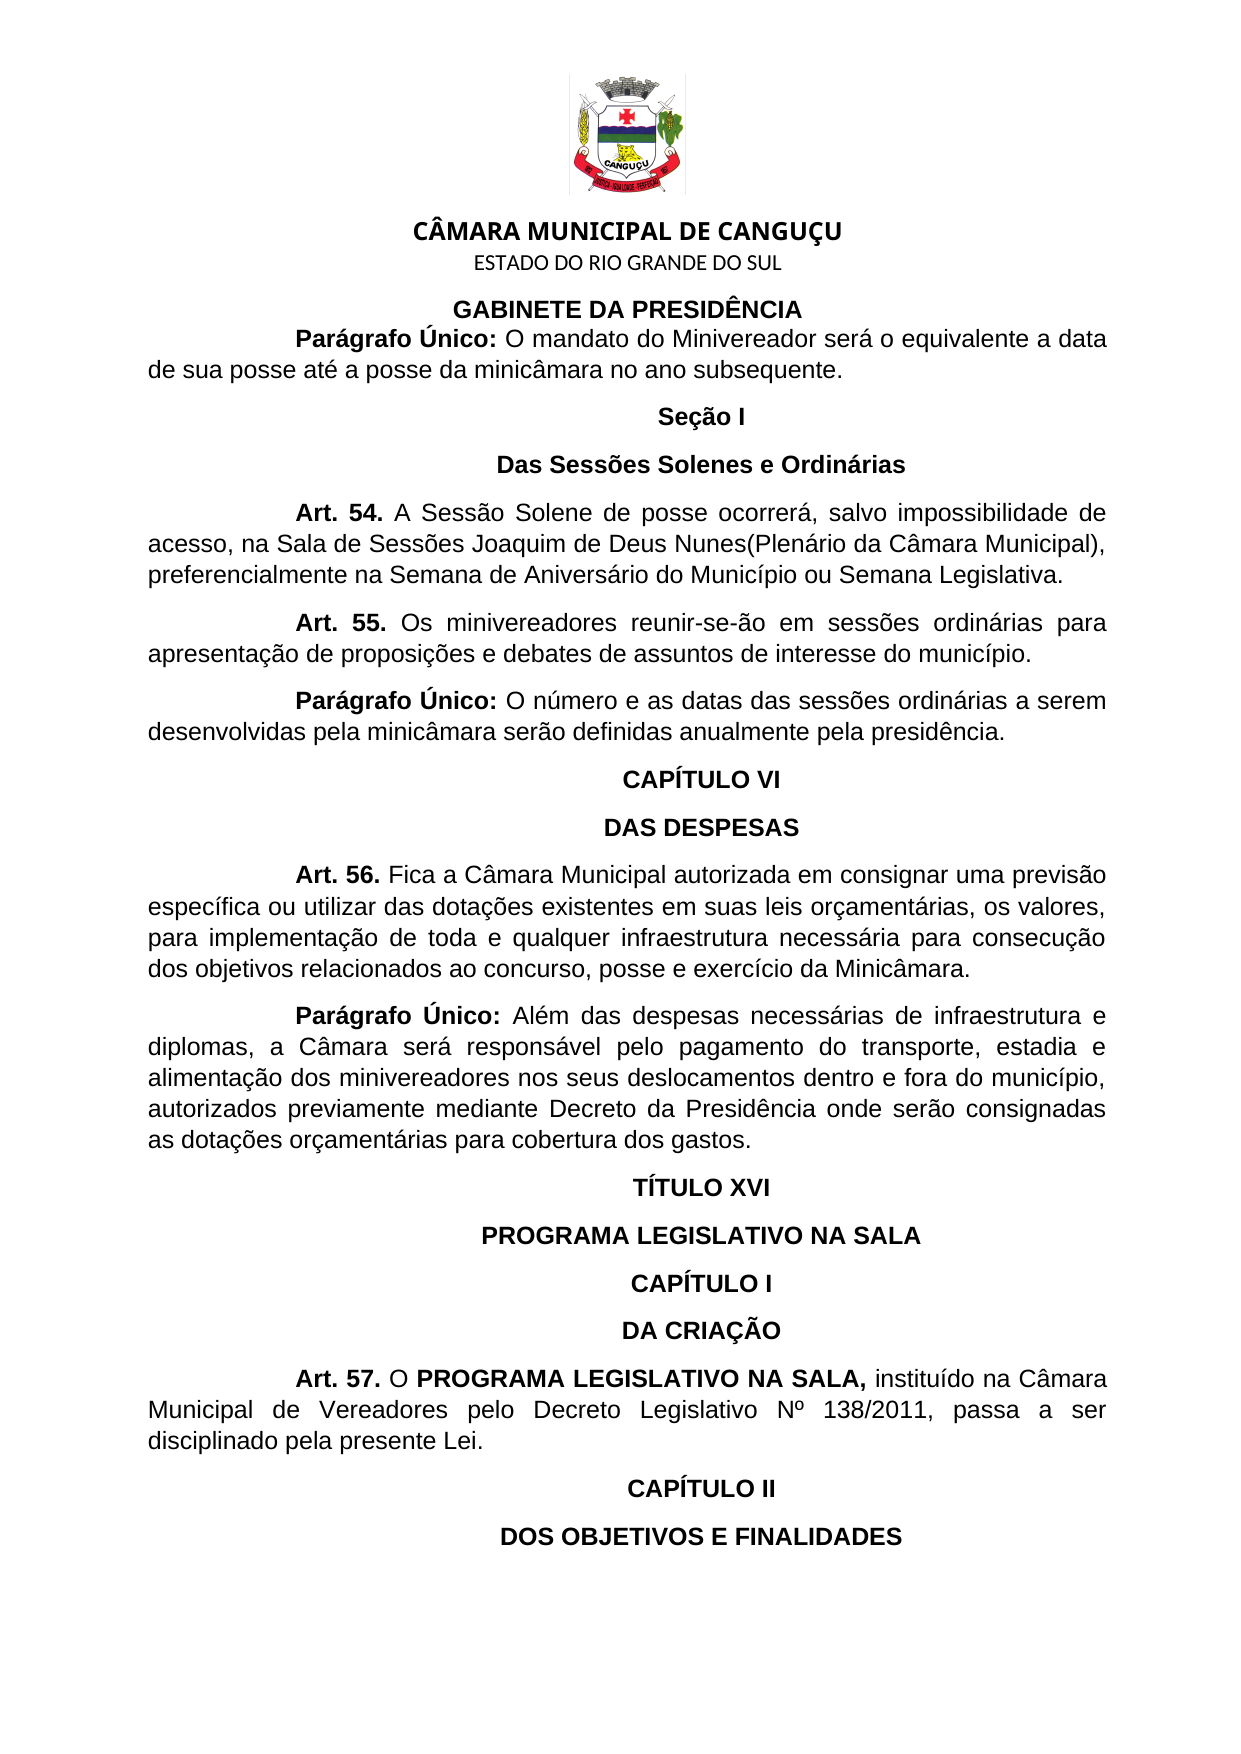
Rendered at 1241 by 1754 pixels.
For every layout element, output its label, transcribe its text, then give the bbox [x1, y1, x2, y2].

text TÍTULO XVI [148, 1173, 1107, 1202]
text CAPÍTULO II [148, 1474, 1107, 1502]
text CAPÍTULO I [148, 1268, 1107, 1297]
picture [569, 73, 686, 195]
text Art. 56. Fica a Câmara Municipal autorizada em consignar uma previsão específica ou utilizar das dotações existentes em suas leis orçamentárias, os valores, para implementação de toda e qualquer infraestrutura necessária para consecução dos objetivos relacionados ao concurso, posse e exercício da Minicâmara. [148, 860, 1107, 982]
text Art. 57. O PROGRAMA LEGISLATIVO NA SALA, instituído na Câmara Municipal de Vereadores pelo Decreto Legislativo Nº 138/2011, passa a ser disciplinado pela presente Lei. [148, 1364, 1107, 1455]
text DA CRIAÇÃO [148, 1316, 1107, 1345]
text Art. 55. Os minivereadores reunir-se-ão em sessões ordinárias para apresentação de proposições e debates de assuntos de interesse do município. [148, 607, 1107, 667]
text Parágrafo Único: O número e as datas das sessões ordinárias a serem desenvolvidas pela minicâmara serão definidas anualmente pela presidência. [148, 686, 1107, 746]
text CAPÍTULO VI [148, 765, 1107, 794]
text Parágrafo Único: Além das despesas necessárias de infraestrutura e diplomas, a Câmara será responsável pelo pagamento do transporte, estadia e alimentação dos minivereadores nos seus deslocamentos dentro e fora do município, autorizados previamente mediante Decreto da Presidência onde serão consignadas as dotações orçamentárias para cobertura dos gastos. [148, 1001, 1107, 1154]
text Parágrafo Único: O mandato do Minivereador será o equivalente a data de sua posse até a posse da minicâmara no ano subsequente. [148, 323, 1107, 383]
text DOS OBJETIVOS E FINALIDADES [148, 1521, 1107, 1550]
text Seção I [148, 402, 1107, 431]
text Das Sessões Solenes e Ordinárias [148, 450, 1107, 479]
text PROGRAMA LEGISLATIVO NA SALA [148, 1221, 1107, 1249]
text Art. 54. A Sessão Solene de posse ocorrerá, salvo impossibilidade de acesso, na Sala de Sessões Joaquim de Deus Nunes(Plenário da Câmara Municipal), preferencialmente na Semana de Aniversário do Município ou Semana Legislativa. [148, 498, 1107, 588]
text DAS DESPESAS [148, 813, 1107, 841]
